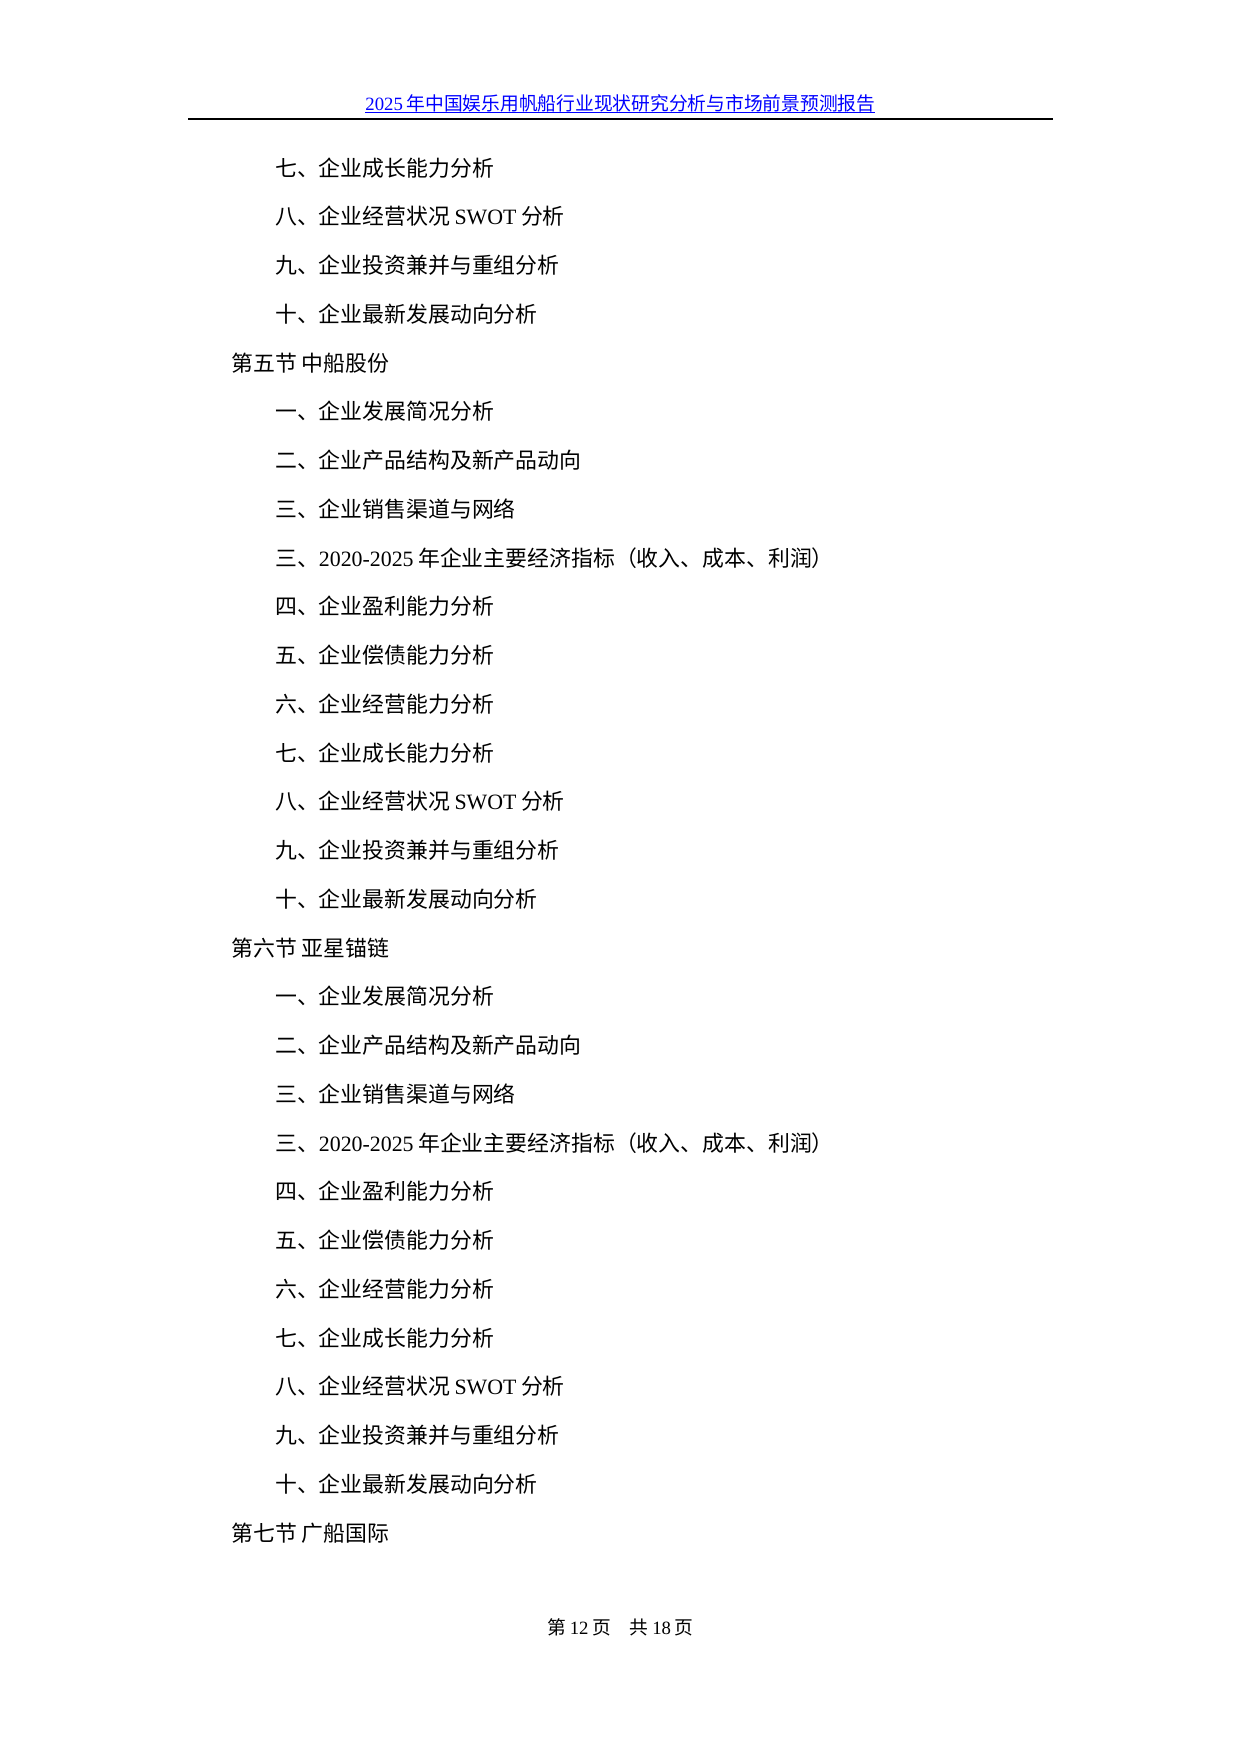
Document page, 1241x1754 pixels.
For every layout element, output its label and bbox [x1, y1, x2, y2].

text [187, 150, 1053, 1548]
